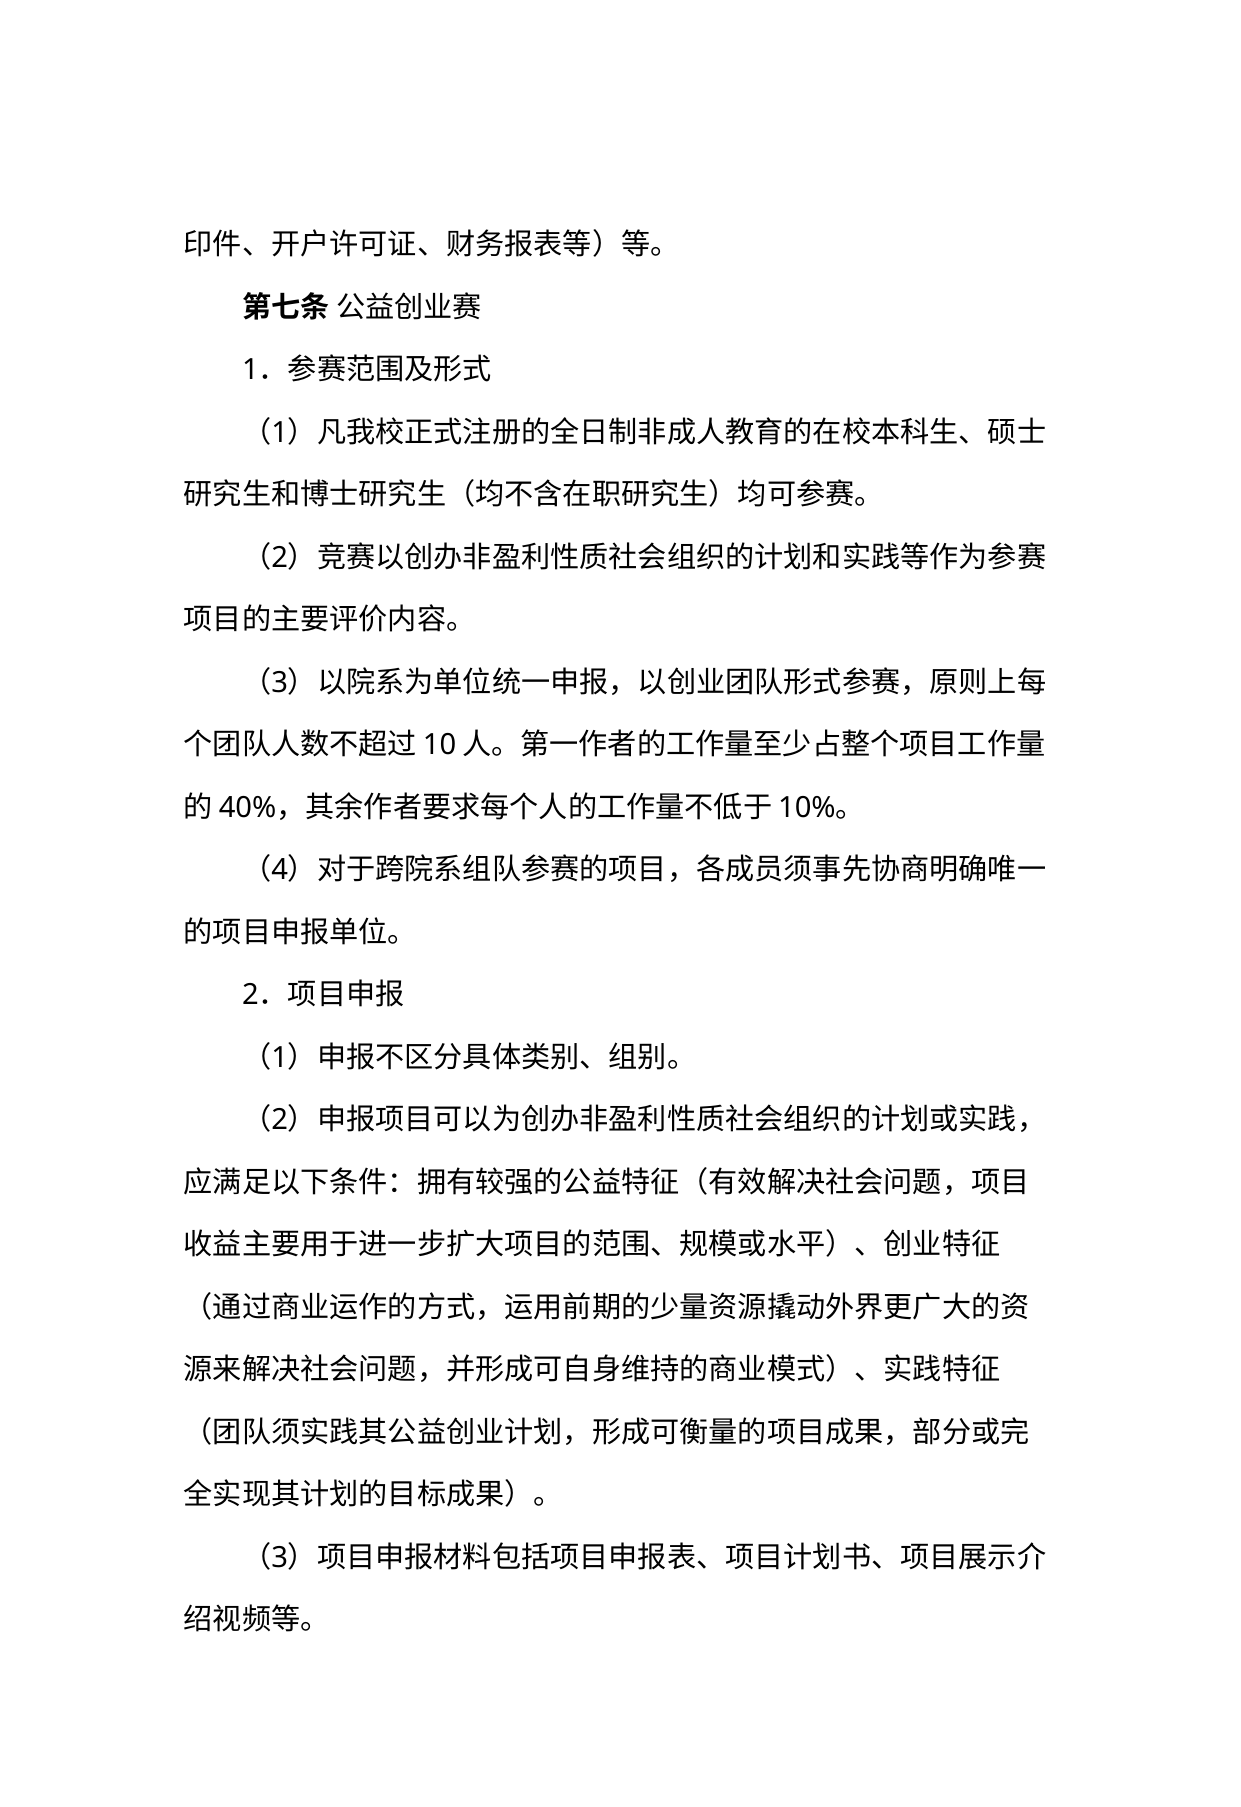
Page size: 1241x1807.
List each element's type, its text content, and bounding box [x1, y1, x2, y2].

text （4）对于跨院系组队参赛的项目，各成员须事先协商明确唯一的项目申报单位。 [183, 829, 1056, 954]
text 2．项目申报 [183, 954, 1056, 1017]
text （2）竞赛以创办非盈利性质社会组织的计划和实践等作为参赛项目的主要评价内容。 [183, 517, 1056, 642]
text （3）项目申报材料包括项目申报表、项目计划书、项目展示介绍视频等。 [183, 1517, 1056, 1642]
text （1）凡我校正式注册的全日制非成人教育的在校本科生、硕士研究生和博士研究生（均不含在职研究生）均可参赛。 [183, 392, 1056, 517]
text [183, 204, 1056, 267]
text 第七条 公益创业赛 [183, 267, 1056, 329]
text 1．参赛范围及形式 [183, 329, 1056, 392]
text （1）申报不区分具体类别、组别。 [183, 1017, 1056, 1079]
text （2）申报项目可以为创办非盈利性质社会组织的计划或实践，应满足以下条件：拥有较强的公益特征（有效解决社会问题，项目收益主要用于进一步扩大项目的范围、规模或水平）、创业特征（通过商业运作的方式，运用前期的少量资源撬动外界更广大的资源来解决社会问题，并形成可自身维持的商业模式）、实践特征（团队须实践其公益创业计划，形成可衡量的项目成果，部分或完全实现其计划的目标成果）。 [183, 1079, 1056, 1517]
text （3）以院系为单位统一申报，以创业团队形式参赛，原则上每个团队人数不超过10人。第一作者的工作量至少占整个项目工作量的40%，其余作者要求每个人的工作量不低于10%。 [183, 642, 1056, 829]
